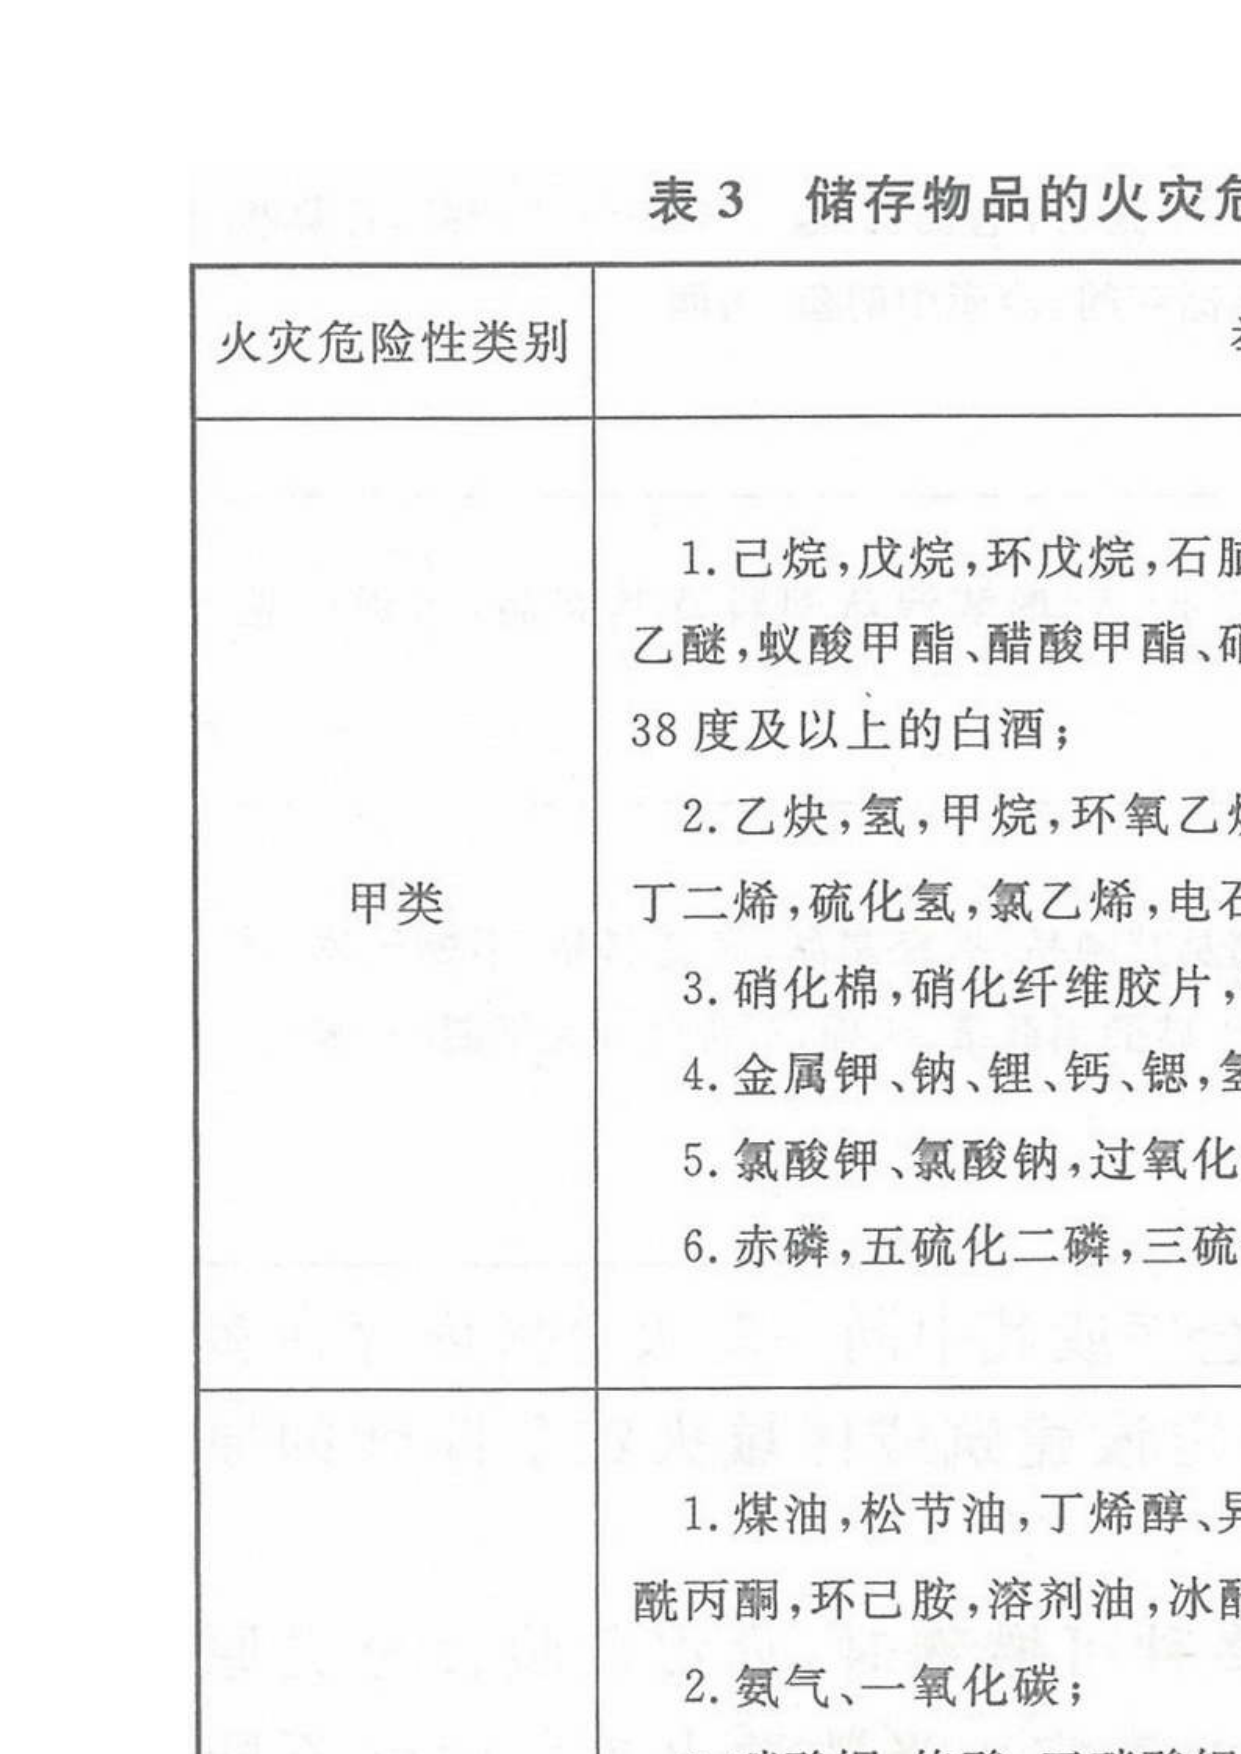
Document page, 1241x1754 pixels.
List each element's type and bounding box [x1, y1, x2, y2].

picture [187, 162, 1241, 1754]
